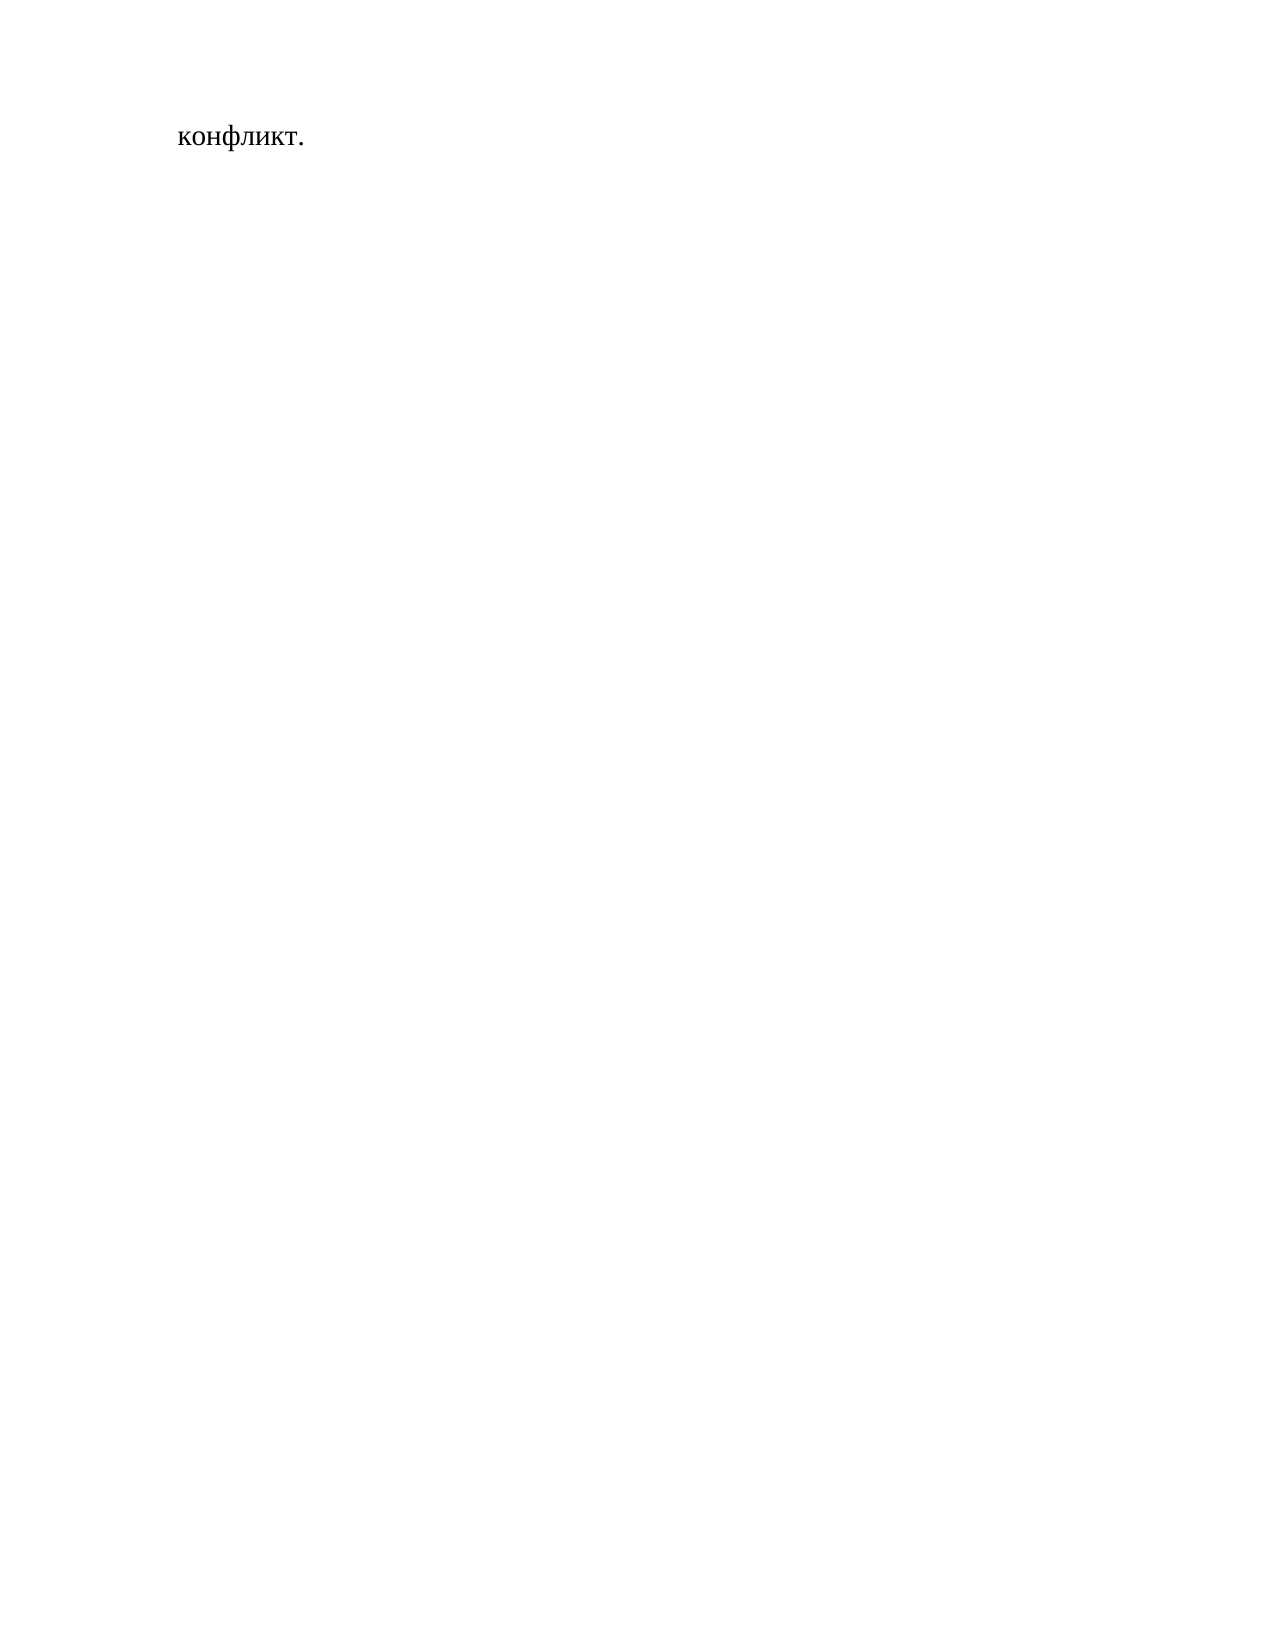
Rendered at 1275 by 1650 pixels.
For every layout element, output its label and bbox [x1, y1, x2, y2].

text [177, 118, 1186, 152]
